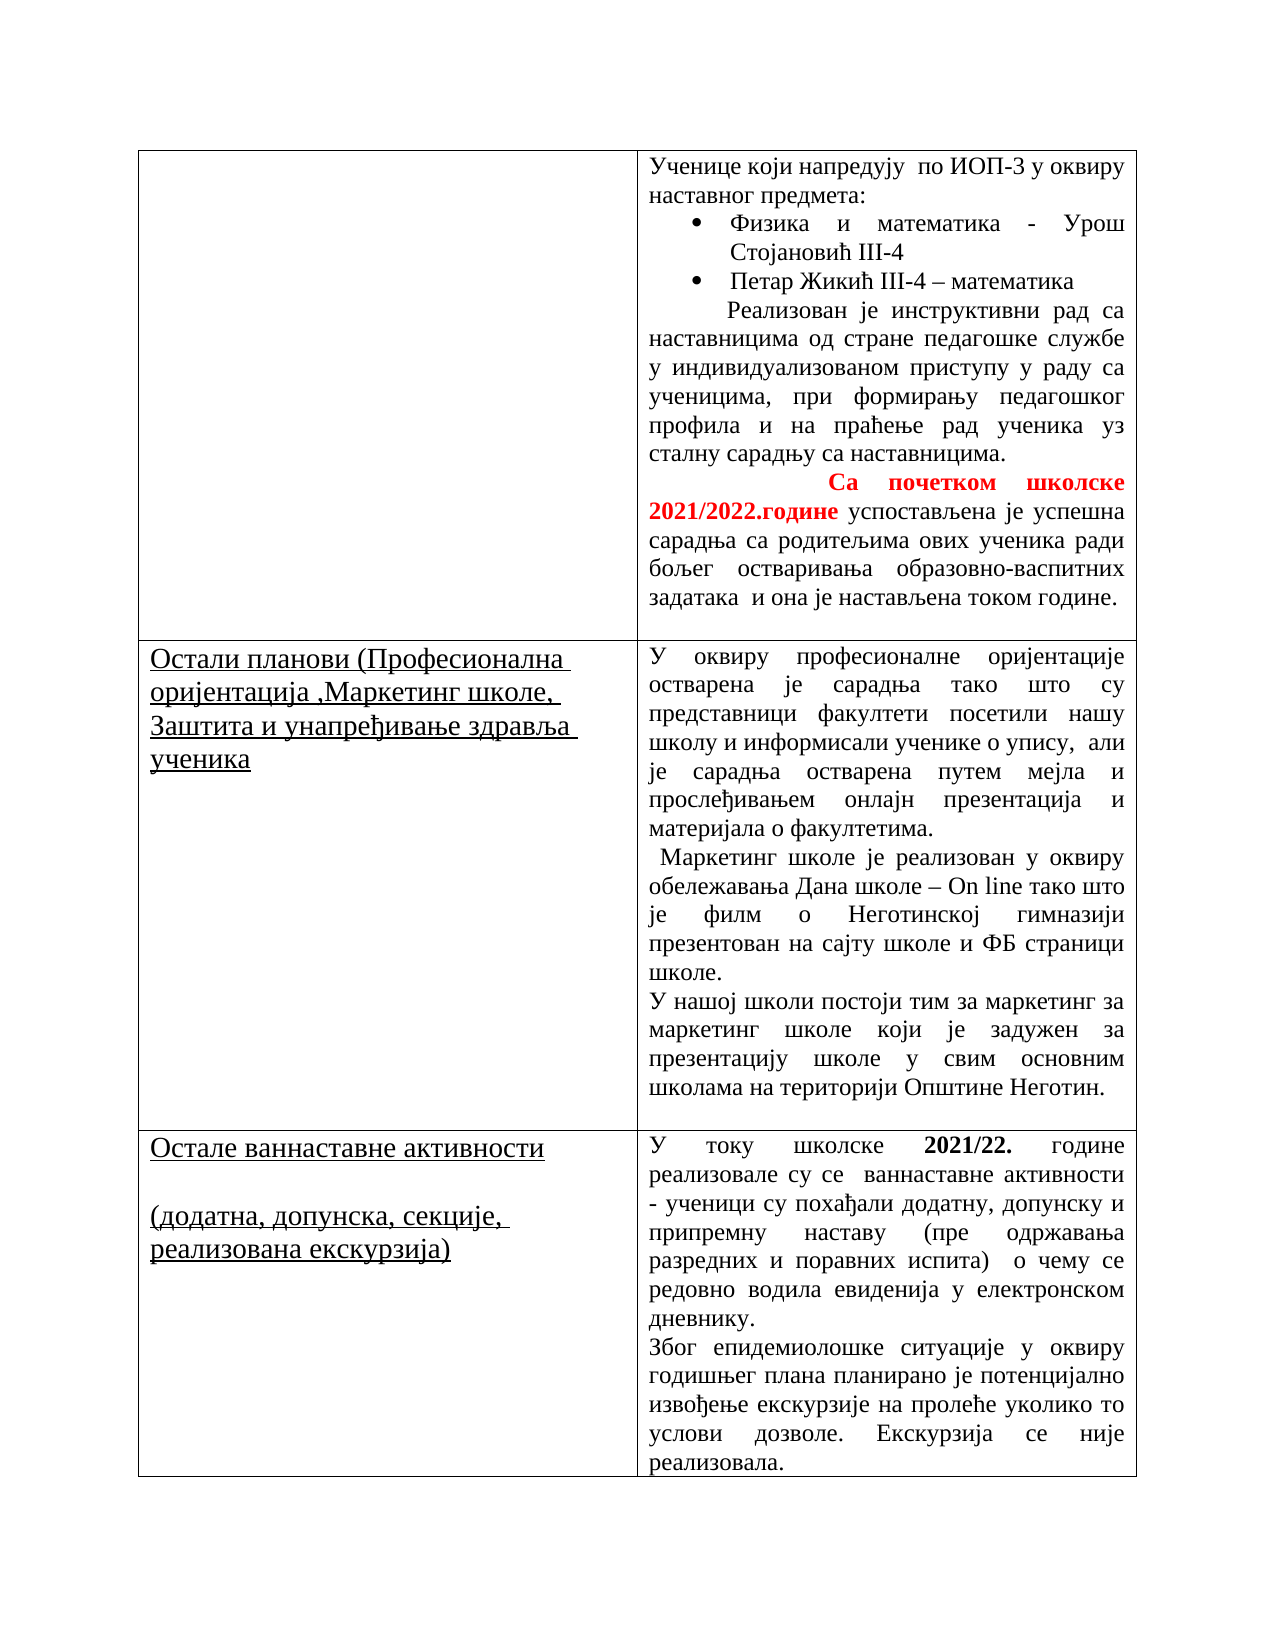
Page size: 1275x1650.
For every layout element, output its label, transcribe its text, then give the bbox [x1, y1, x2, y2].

table_cell Остали планови (Професионална оријентација ,Маркетинг школе, Заштита и унапређивање здравља ученика [139, 641, 637, 1129]
table_cell У оквиру професионалне оријентације остварена је сарадња тако што су представници факултети посетили нашу школу и информисали ученике о упису, али је сарадња остварена путем мејла и прослеђивањем онлајн презентација и материјала о факултетима. Маркетинг школе је реализован у оквиру обележавања Дана школе – On line тако што је филм о Неготинској гимназији презентован на сајту школе и ФБ страници школе. У нашој школи постоји тим за маркетинг за маркетинг школе који је задужен за презентацију школе у свим основним школама на територији Општине Неготин. [638, 641, 1136, 1129]
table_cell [638, 151, 1136, 640]
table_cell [139, 151, 637, 640]
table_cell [638, 1131, 1136, 1476]
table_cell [139, 1131, 637, 1476]
